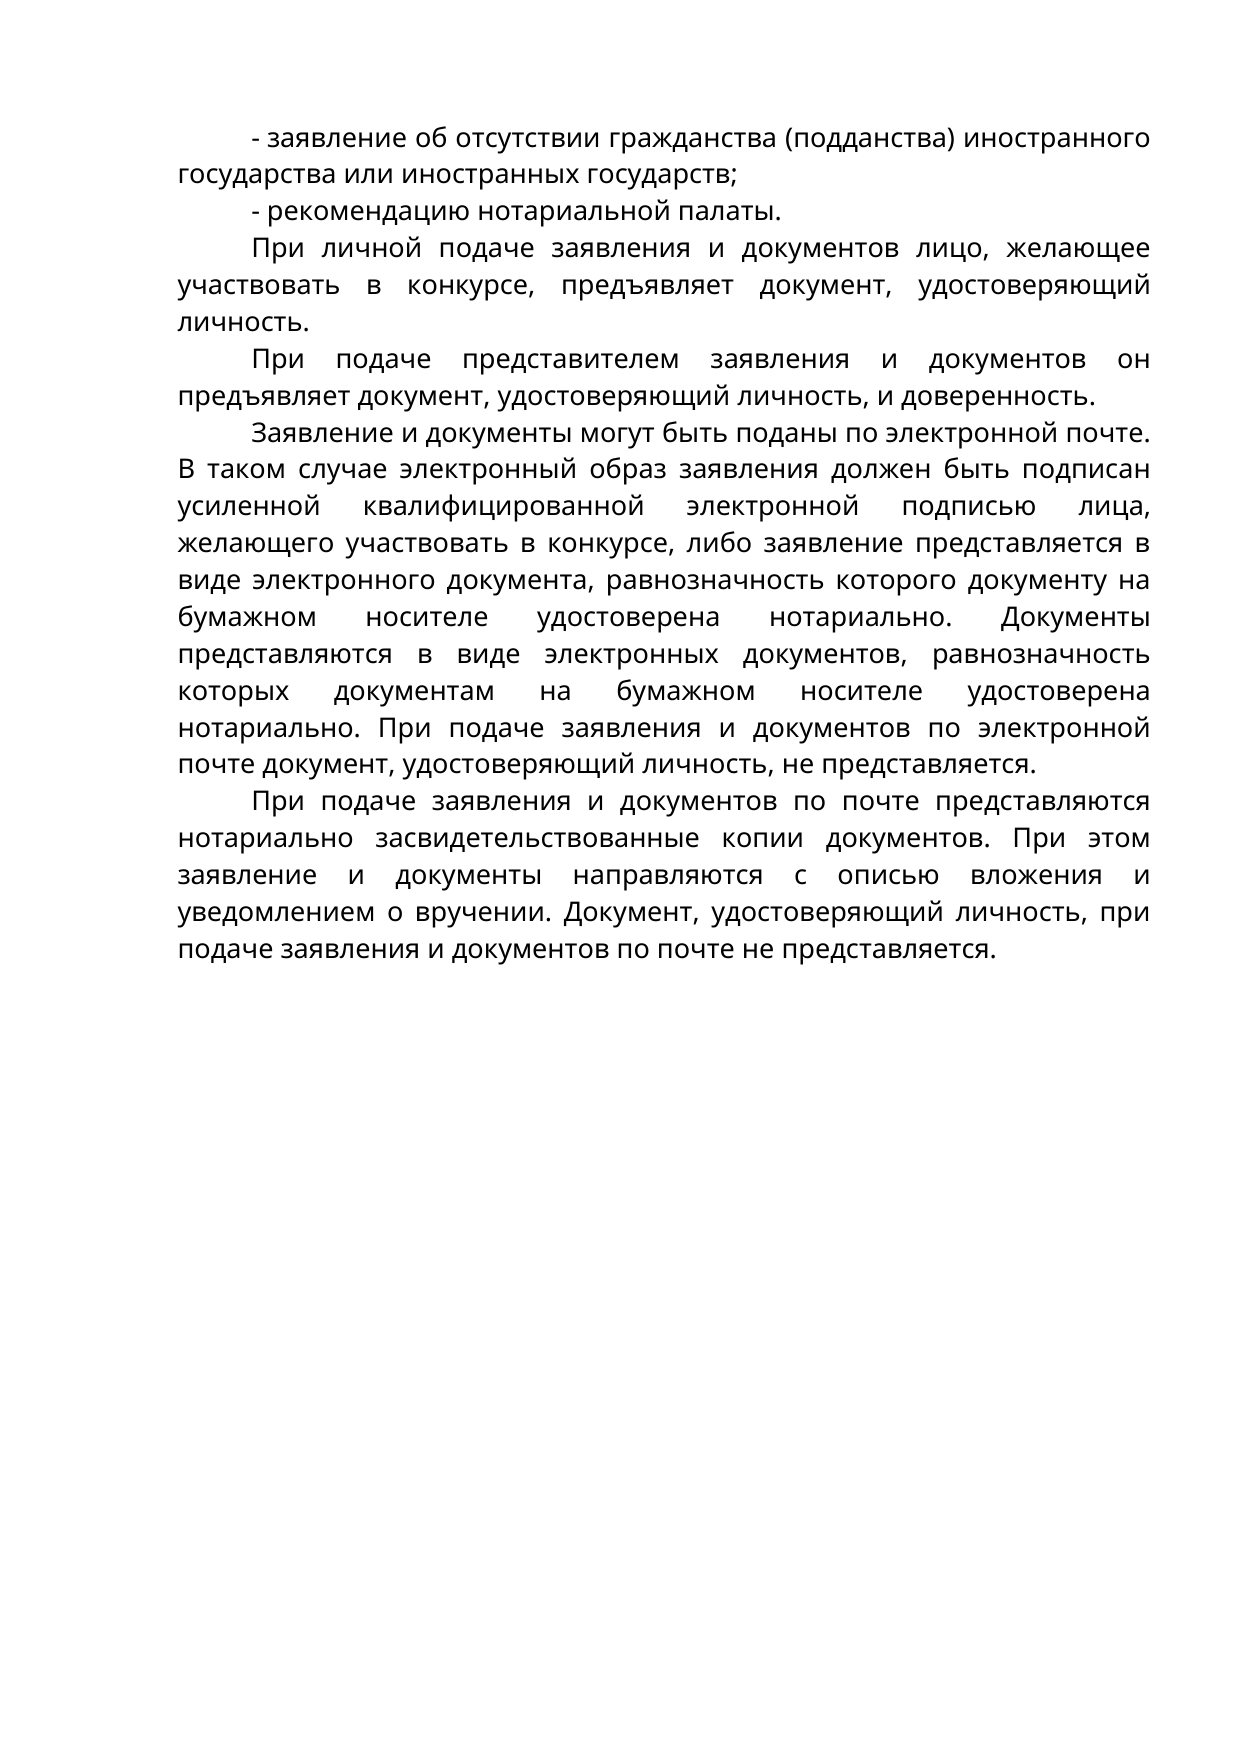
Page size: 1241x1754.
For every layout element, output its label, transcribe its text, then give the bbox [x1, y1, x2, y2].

text - заявление об отсутствии гражданства (подданства) иностранного государства или иностранных государств; [177, 118, 1152, 192]
text При личной подаче заявления и документов лицо, желающее участвовать в конкурсе, предъявляет документ, удостоверяющий личность. [177, 229, 1152, 339]
text При подаче заявления и документов по почте представляются нотариально засвидетельствованные копии документов. При этом заявление и документы направляются с описью вложения и уведомлением о вручении. Документ, удостоверяющий личность, при подаче заявления и документов по почте не представляется. [177, 782, 1152, 966]
text При подаче представителем заявления и документов он предъявляет документ, удостоверяющий личность, и доверенность. [177, 339, 1152, 413]
text - рекомендацию нотариальной палаты. [177, 192, 1152, 229]
text Заявление и документы могут быть поданы по электронной почте. В таком случае электронный образ заявления должен быть подписан усиленной квалифицированной электронной подписью лица, желающего участвовать в конкурсе, либо заявление представляется в виде электронного документа, равнозначность которого документу на бумажном носителе удостоверена нотариально. Документы представляются в виде электронных документов, равнозначность которых документам на бумажном носителе удостоверена нотариально. При подаче заявления и документов по электронной почте документ, удостоверяющий личность, не представляется. [177, 413, 1152, 782]
